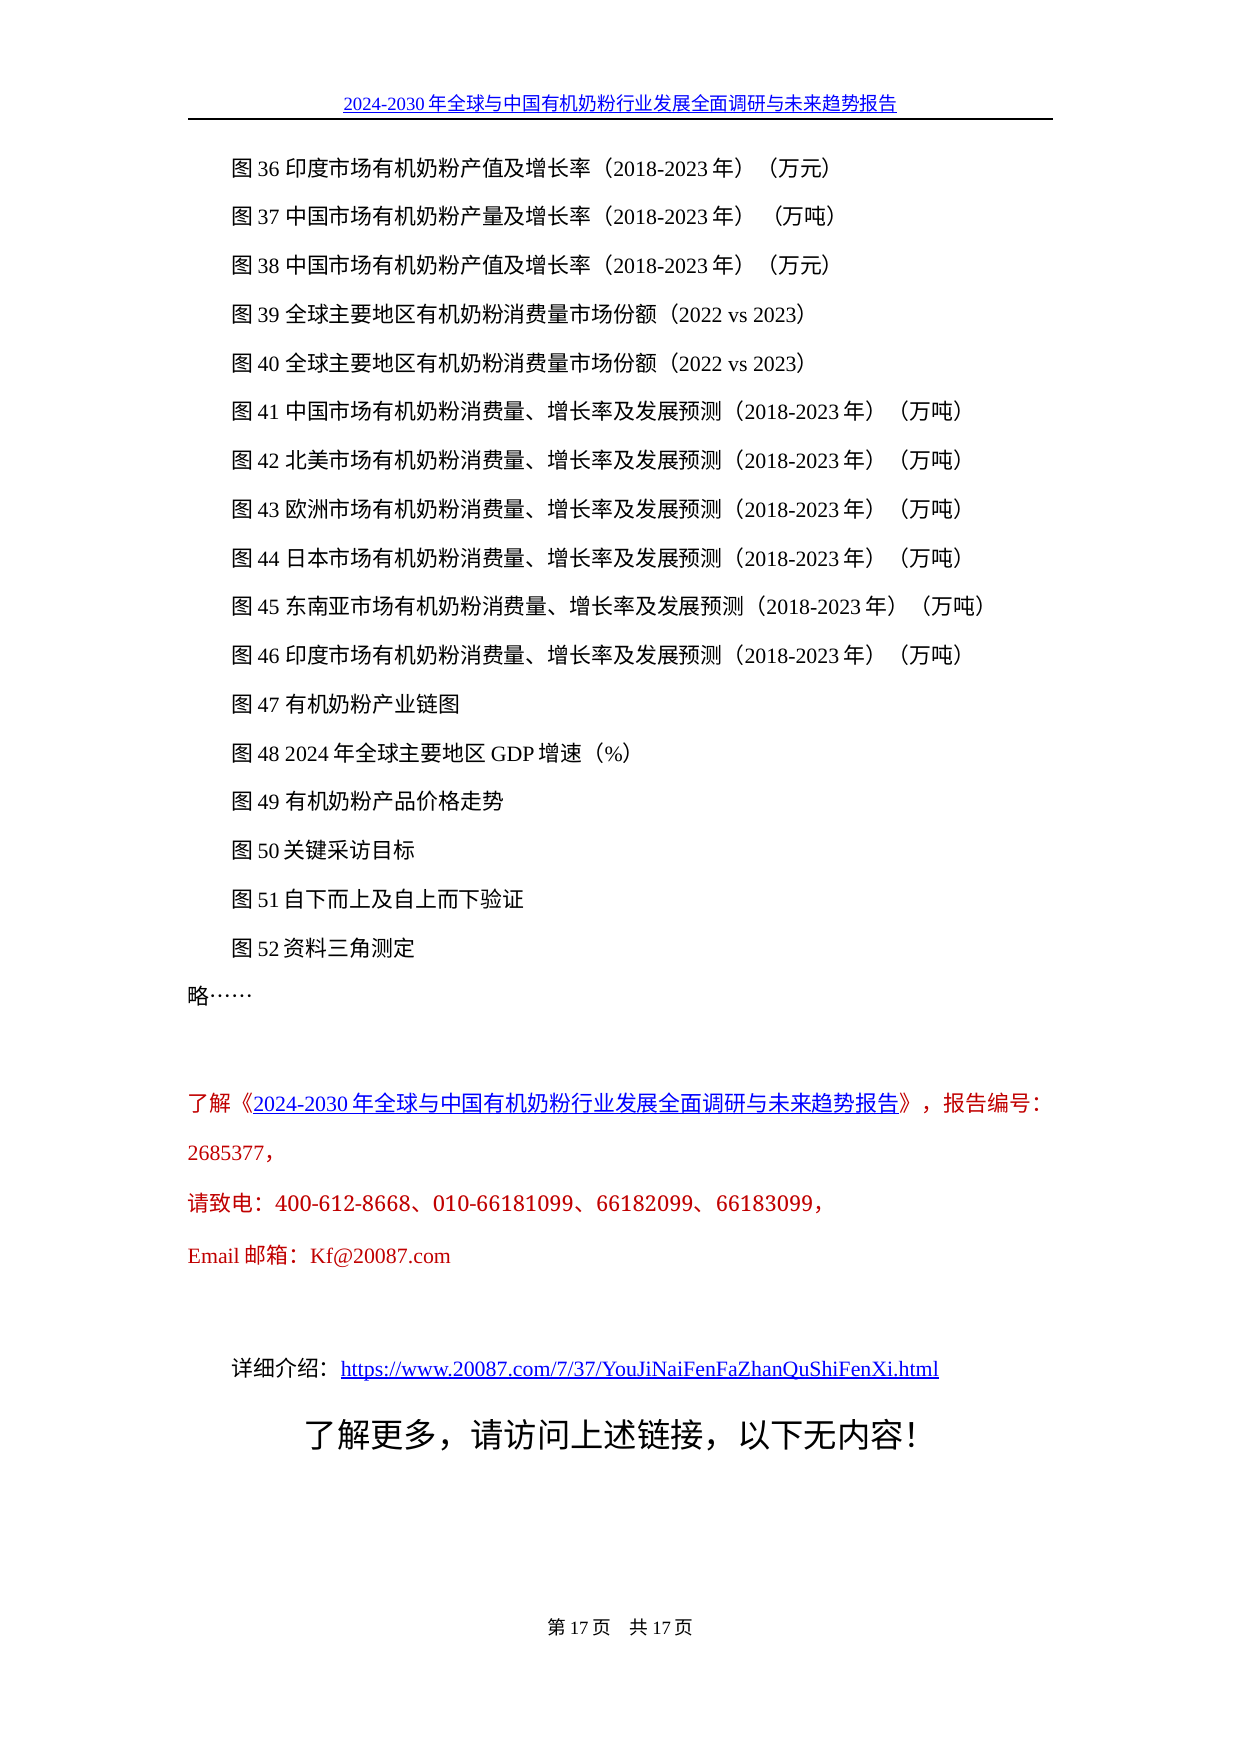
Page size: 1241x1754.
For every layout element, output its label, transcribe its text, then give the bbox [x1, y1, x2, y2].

text 了解《2024-2030年全球与中国有机奶粉行业发展全面调研与未来趋势报告》，报告编号：2685377， [187, 1085, 1053, 1167]
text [187, 150, 1053, 1011]
title 了解更多，请访问上述链接，以下无内容！ [187, 1400, 1053, 1465]
text 请致电：400-612-8668、010-66181099、66182099、66183099， [187, 1186, 1053, 1218]
text 详细介绍：https://www.20087.com/7/37/YouJiNaiFenFaZhanQuShiFenXi.html [187, 1350, 1053, 1383]
text Email邮箱：Kf@20087.com [187, 1237, 1053, 1270]
